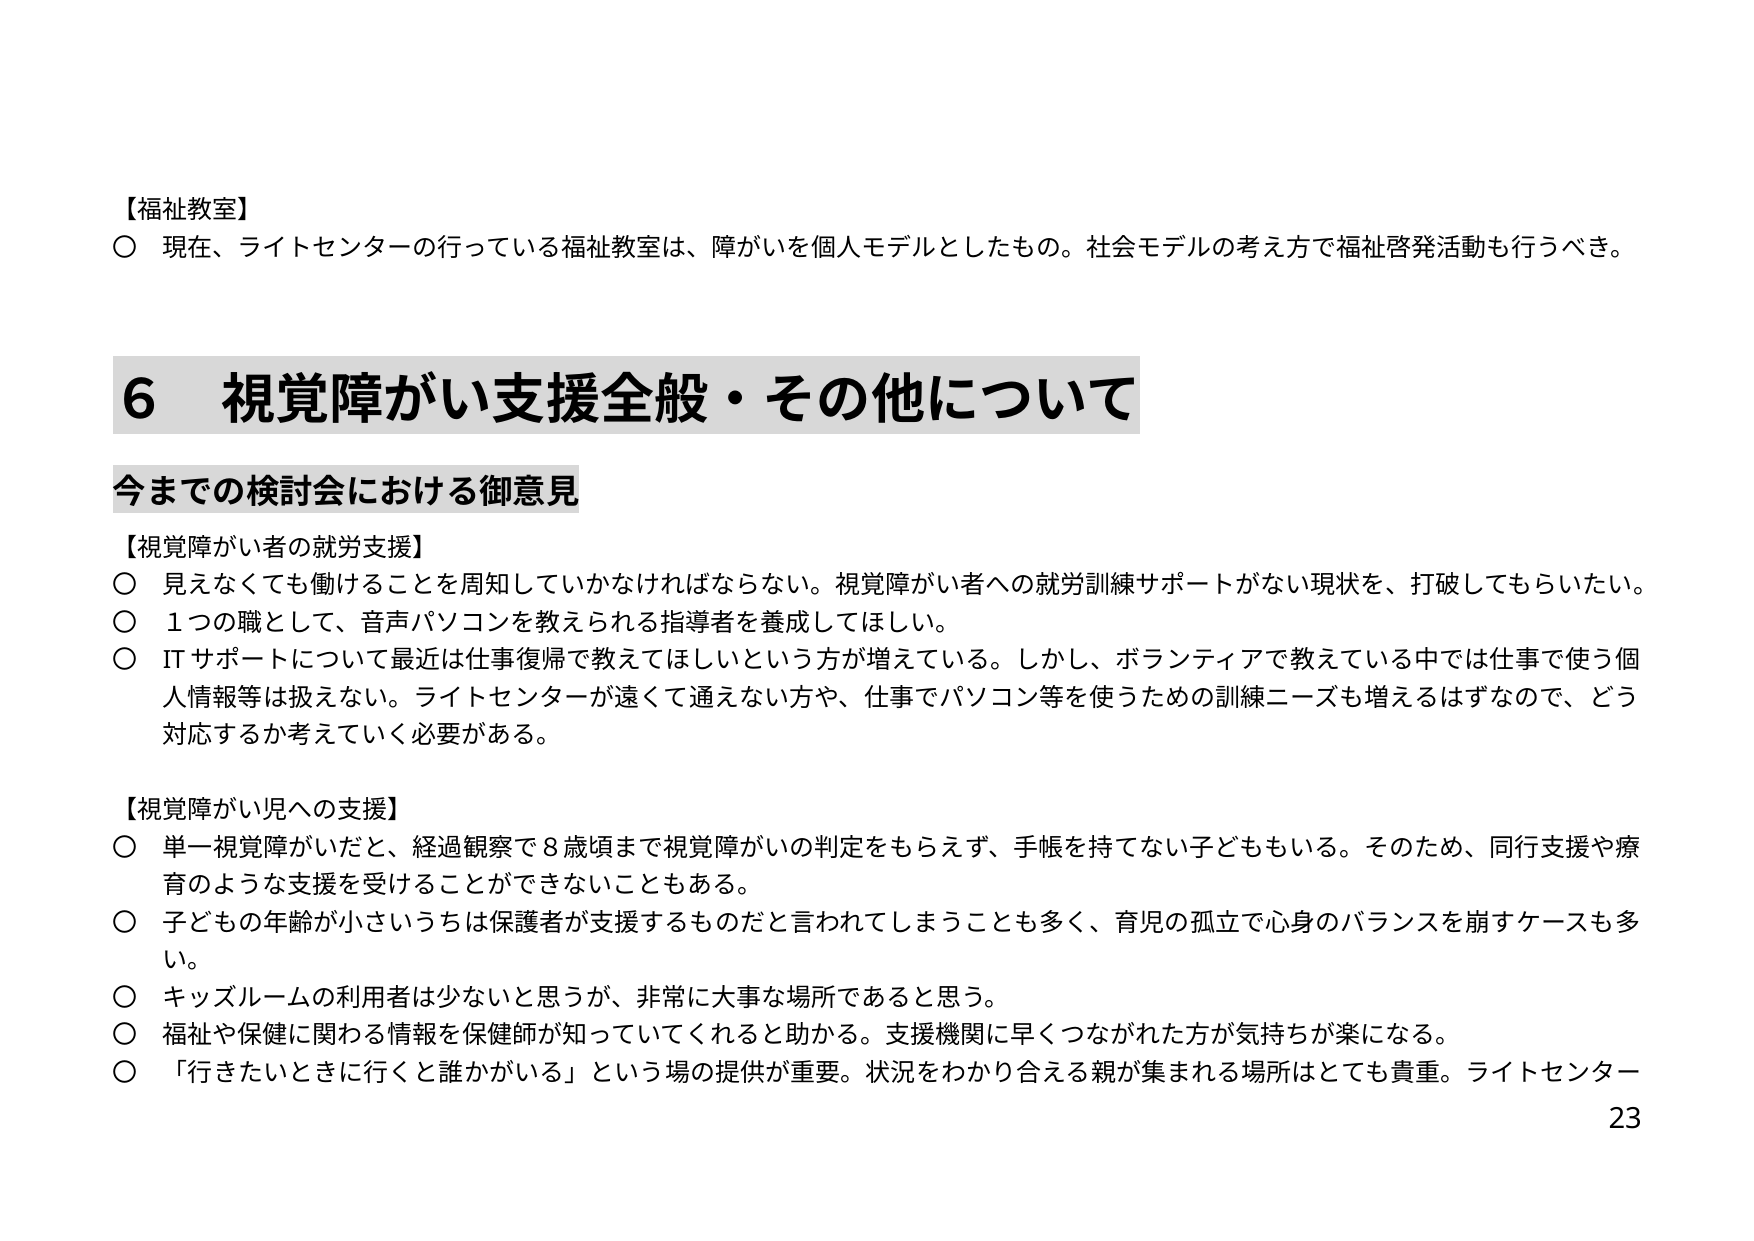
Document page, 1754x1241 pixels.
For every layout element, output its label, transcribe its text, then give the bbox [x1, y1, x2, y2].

text ６ 視覚障がい支援全般・その他について [112, 339, 1641, 451]
text 〇 １つの職として、音声パソコンを教えられる指導者を養成してほしい。 [112, 601, 1641, 639]
text 〇 福祉や保健に関わる情報を保健師が知っていてくれると助かる。支援機関に早くつながれた方が気持ちが楽になる。 [112, 1014, 1641, 1051]
text 【福祉教室】 [112, 189, 1641, 226]
text 〇 ITサポートについて最近は仕事復帰で教えてほしいという方が増えている。しかし、ボランティアで教えている中では仕事で使う個人情報等は扱えない。ライトセンターが遠くて通えない方や、仕事でパソコン等を使うための訓練ニーズも増えるはずなので、どう対応するか考えていく必要がある。 [112, 639, 1641, 751]
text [112, 1051, 1641, 1089]
text 〇 現在、ライトセンターの行っている福祉教室は、障がいを個人モデルとしたもの。社会モデルの考え方で福祉啓発活動も行うべき。 [112, 226, 1641, 264]
text 〇 子どもの年齢が小さいうちは保護者が支援するものだと言われてしまうことも多く、育児の孤立で心身のバランスを崩すケースも多い。 [112, 901, 1641, 976]
text 【視覚障がい者の就労支援】 [112, 526, 1641, 564]
text 今までの検討会における御意見 [112, 451, 1641, 526]
text 〇 見えなくても働けることを周知していかなければならない。視覚障がい者への就労訓練サポートがない現状を、打破してもらいたい。 [112, 564, 1641, 601]
text 【視覚障がい児への支援】 [112, 789, 1641, 826]
text 〇 単一視覚障がいだと、経過観察で８歳頃まで視覚障がいの判定をもらえず、手帳を持てない子どももいる。そのため、同行支援や療育のような支援を受けることができないこともある。 [112, 826, 1641, 901]
text 〇 キッズルームの利用者は少ないと思うが、非常に大事な場所であると思う。 [112, 976, 1641, 1014]
